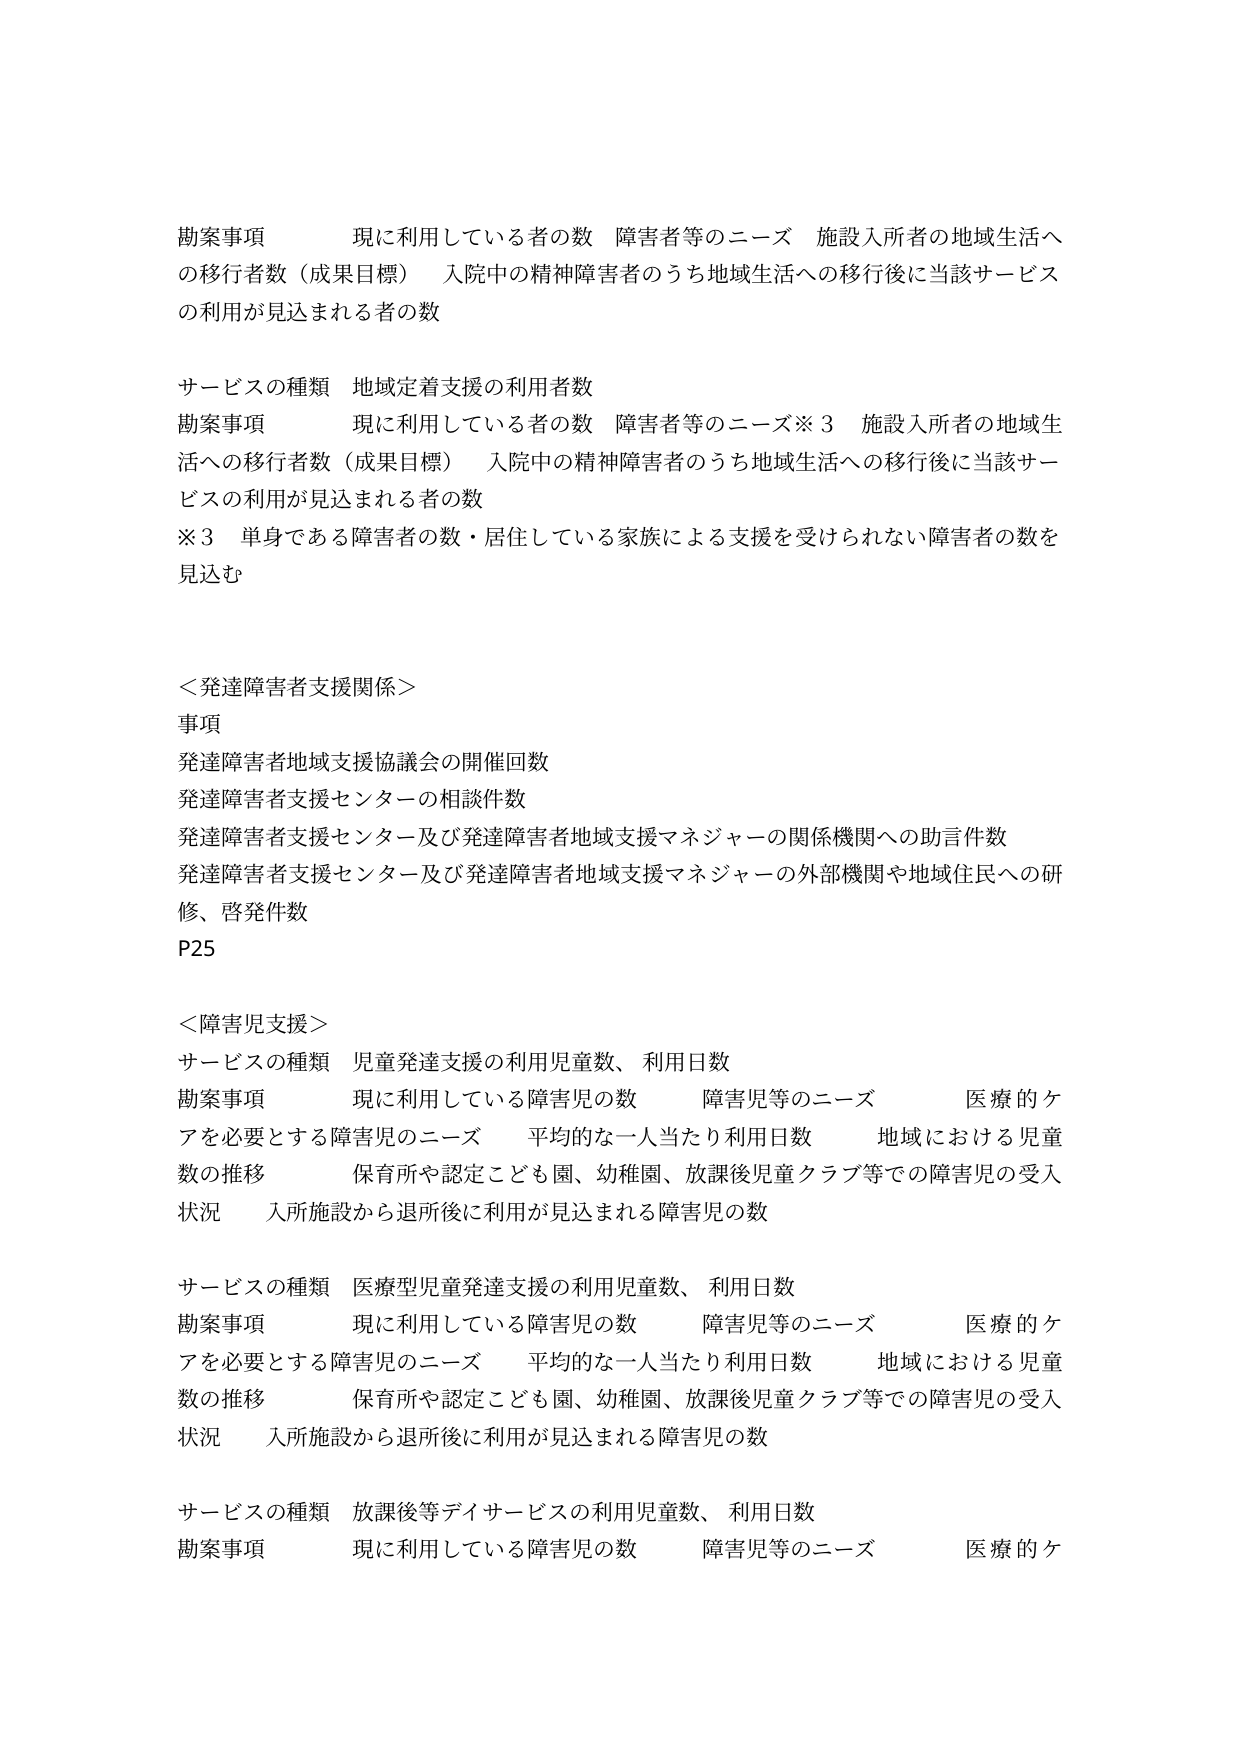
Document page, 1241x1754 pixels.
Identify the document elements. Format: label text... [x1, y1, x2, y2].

text 発達障害者地域支援協議会の開催回数 [177, 742, 1063, 779]
text 勘案事項 現に利用している障害児の数 障害児等のニーズ 医療的ケアを必要とする障害児のニーズ 平均的な一人当たり利用日数 地域における児童数の推移 保育所や認定こども園、幼稚園、放課後児童クラブ等での障害児の受入状況 入所施設から退所後に利用が見込まれる障害児の数 [177, 1079, 1063, 1229]
text サービスの種類 児童発達支援の利用児童数、 利用日数 [177, 1042, 1063, 1079]
text サービスの種類 放課後等デイサービスの利用児童数、 利用日数 [177, 1492, 1063, 1529]
text 発達障害者支援センター及び発達障害者地域支援マネジャーの関係機関への助言件数 [177, 817, 1063, 854]
text 発達障害者支援センター及び発達障害者地域支援マネジャーの外部機関や地域住民への研修、啓発件数 [177, 854, 1063, 929]
text 勘案事項 現に利用している者の数 障害者等のニーズ※３ 施設入所者の地域生活への移行者数（成果目標） 入院中の精神障害者のうち地域生活への移行後に当該サービスの利用が見込まれる者の数 [177, 404, 1063, 517]
text 発達障害者支援センターの相談件数 [177, 779, 1063, 817]
text ＜発達障害者支援関係＞ [177, 667, 1063, 704]
text ＜障害児支援＞ [177, 1004, 1063, 1042]
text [177, 1529, 1063, 1567]
text サービスの種類 地域定着支援の利用者数 [177, 367, 1063, 404]
text サービスの種類 医療型児童発達支援の利用児童数、 利用日数 [177, 1267, 1063, 1304]
text P25 [177, 929, 1063, 967]
text 勘案事項 現に利用している者の数 障害者等のニーズ 施設入所者の地域生活への移行者数（成果目標） 入院中の精神障害者のうち地域生活への移行後に当該サービスの利用が見込まれる者の数 [177, 217, 1063, 329]
text 勘案事項 現に利用している障害児の数 障害児等のニーズ 医療的ケアを必要とする障害児のニーズ 平均的な一人当たり利用日数 地域における児童数の推移 保育所や認定こども園、幼稚園、放課後児童クラブ等での障害児の受入状況 入所施設から退所後に利用が見込まれる障害児の数 [177, 1304, 1063, 1454]
text ※３ 単身である障害者の数・居住している家族による支援を受けられない障害者の数を見込む [177, 517, 1063, 592]
text 事項 [177, 704, 1063, 742]
